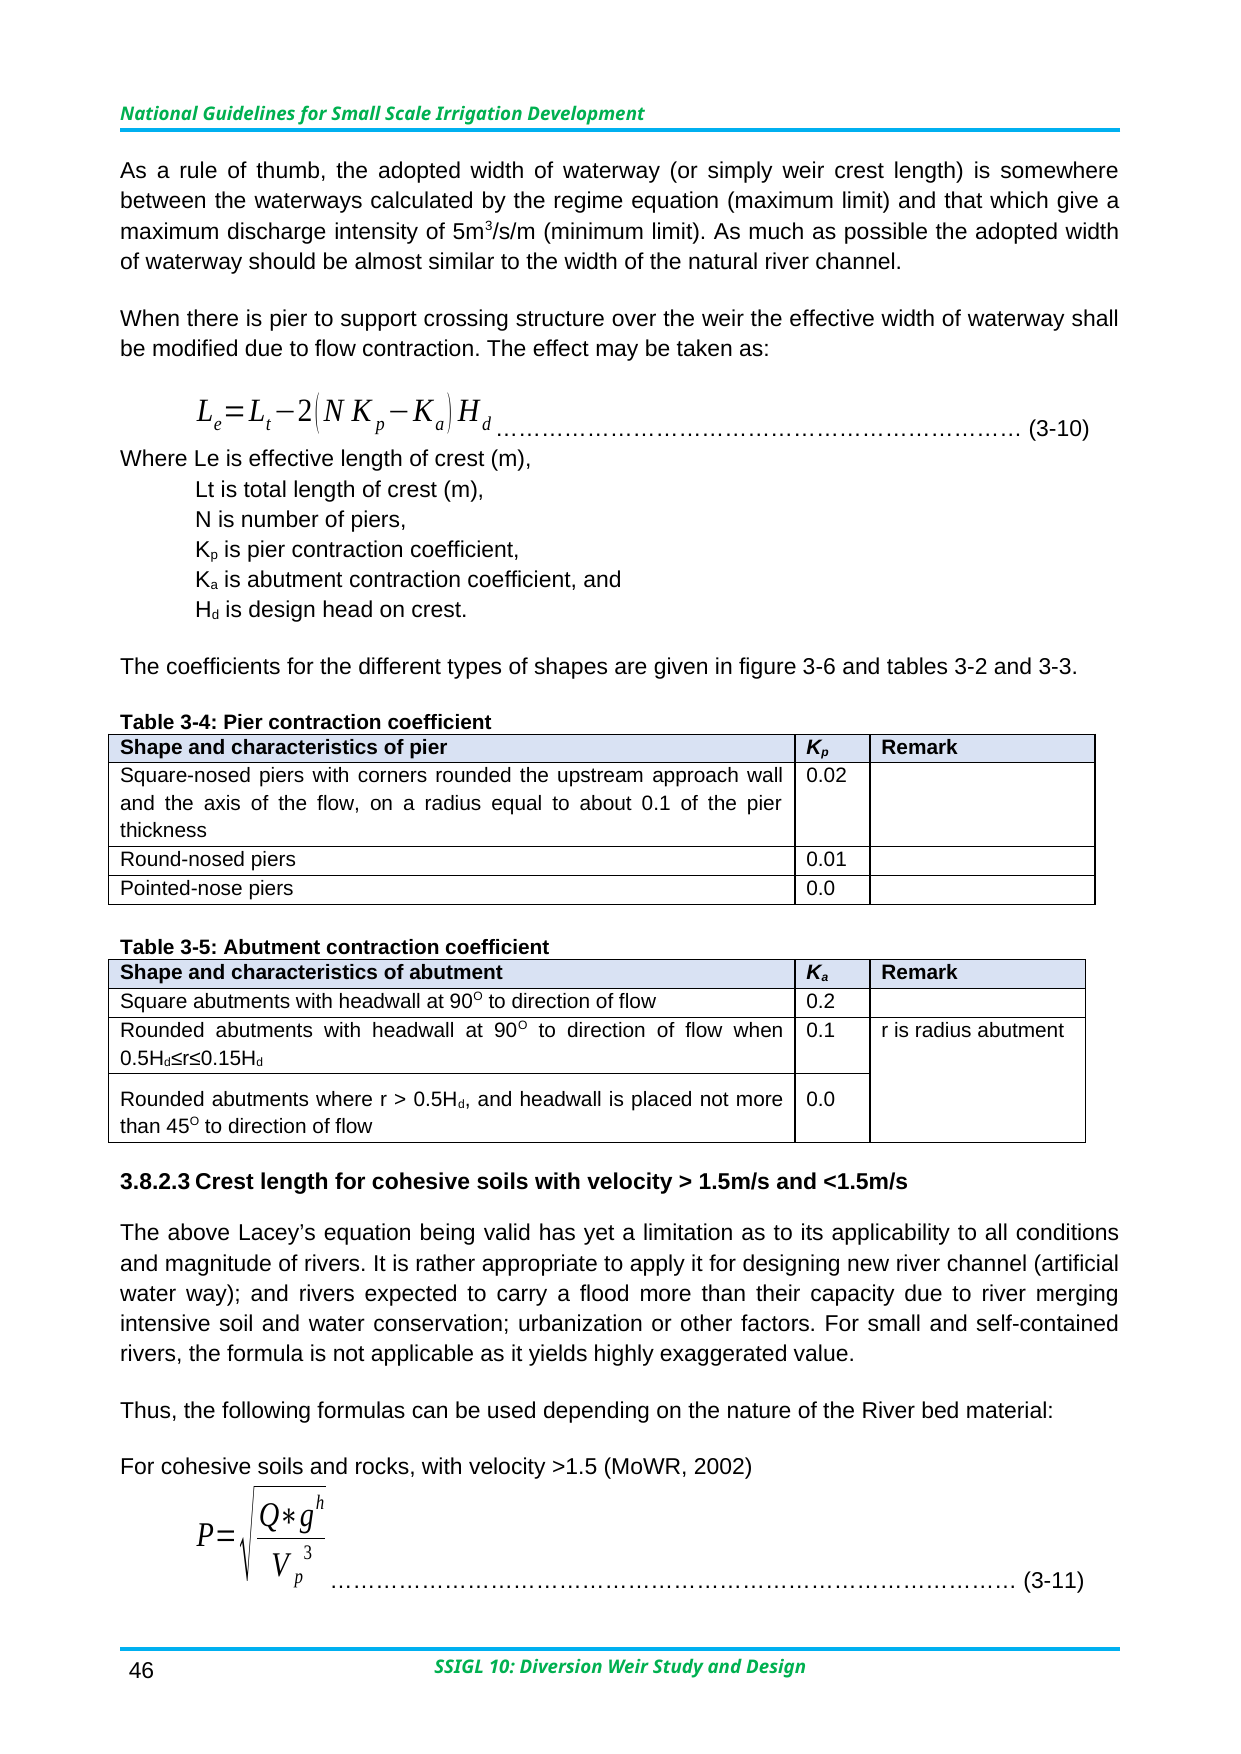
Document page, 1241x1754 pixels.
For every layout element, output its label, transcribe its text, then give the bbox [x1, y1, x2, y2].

text When there is pier to support crossing structure over the weir the effective width of waterway shall be modified due to flow contraction. The effect may be taken as: [120, 304, 1120, 361]
text Kp is pier contraction coefficient, [120, 536, 1120, 562]
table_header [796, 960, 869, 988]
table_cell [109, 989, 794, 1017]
text Where Le is effective length of crest (m), [120, 445, 1120, 472]
text The coefficients for the different types of shapes are given in figure 3-6 and tables 3-2 and 3-3. [120, 653, 1120, 679]
text Hd is design head on crest. [120, 596, 1120, 623]
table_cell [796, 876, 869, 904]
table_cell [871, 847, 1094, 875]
text The above Lacey’s equation being valid has yet a limitation as to its applicability to all conditions and magnitude of rivers. It is rather appropriate to apply it for designing new river channel (artificial water way); and rivers expected to carry a flood more than their capacity due to river merging intensive soil and water conservation; urbanization or other factors. For small and self-contained rivers, the formula is not applicable as it yields highly exaggerated value. [120, 1219, 1120, 1367]
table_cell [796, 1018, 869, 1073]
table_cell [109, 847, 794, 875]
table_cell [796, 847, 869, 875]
text Ka is abutment contraction coefficient, and [120, 566, 1120, 592]
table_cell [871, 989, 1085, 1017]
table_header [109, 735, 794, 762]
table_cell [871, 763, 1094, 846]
text Lt is total length of crest (m), [120, 476, 1120, 502]
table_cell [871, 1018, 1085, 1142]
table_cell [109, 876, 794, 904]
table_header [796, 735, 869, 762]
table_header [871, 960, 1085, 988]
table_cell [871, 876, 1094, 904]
text For cohesive soils and rocks, with velocity >1.5 (MoWR, 2002) [120, 1453, 1120, 1480]
text …………………………………………………………… (3-10) [120, 391, 1120, 441]
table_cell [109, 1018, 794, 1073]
text N is number of piers, [120, 506, 1120, 532]
subtitle Crest length for cohesive soils with velocity > 1.5m/s and <1.5m/s [120, 1168, 1120, 1194]
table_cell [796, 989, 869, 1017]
text ……………………………………………………………………………… (3-11) [120, 1483, 1120, 1593]
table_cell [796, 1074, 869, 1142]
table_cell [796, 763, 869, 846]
text As a rule of thumb, the adopted width of waterway (or simply weir crest length) is somewhere between the waterways calculated by the regime equation (maximum limit) and that which give a maximum discharge intensity of 5m3/s/m (minimum limit). As much as possible the adopted width of waterway should be almost similar to the width of the natural river channel. [120, 157, 1120, 274]
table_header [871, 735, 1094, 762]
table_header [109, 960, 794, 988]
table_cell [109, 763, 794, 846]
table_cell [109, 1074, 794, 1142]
text Thus, the following formulas can be used depending on the nature of the River bed material: [120, 1397, 1120, 1423]
